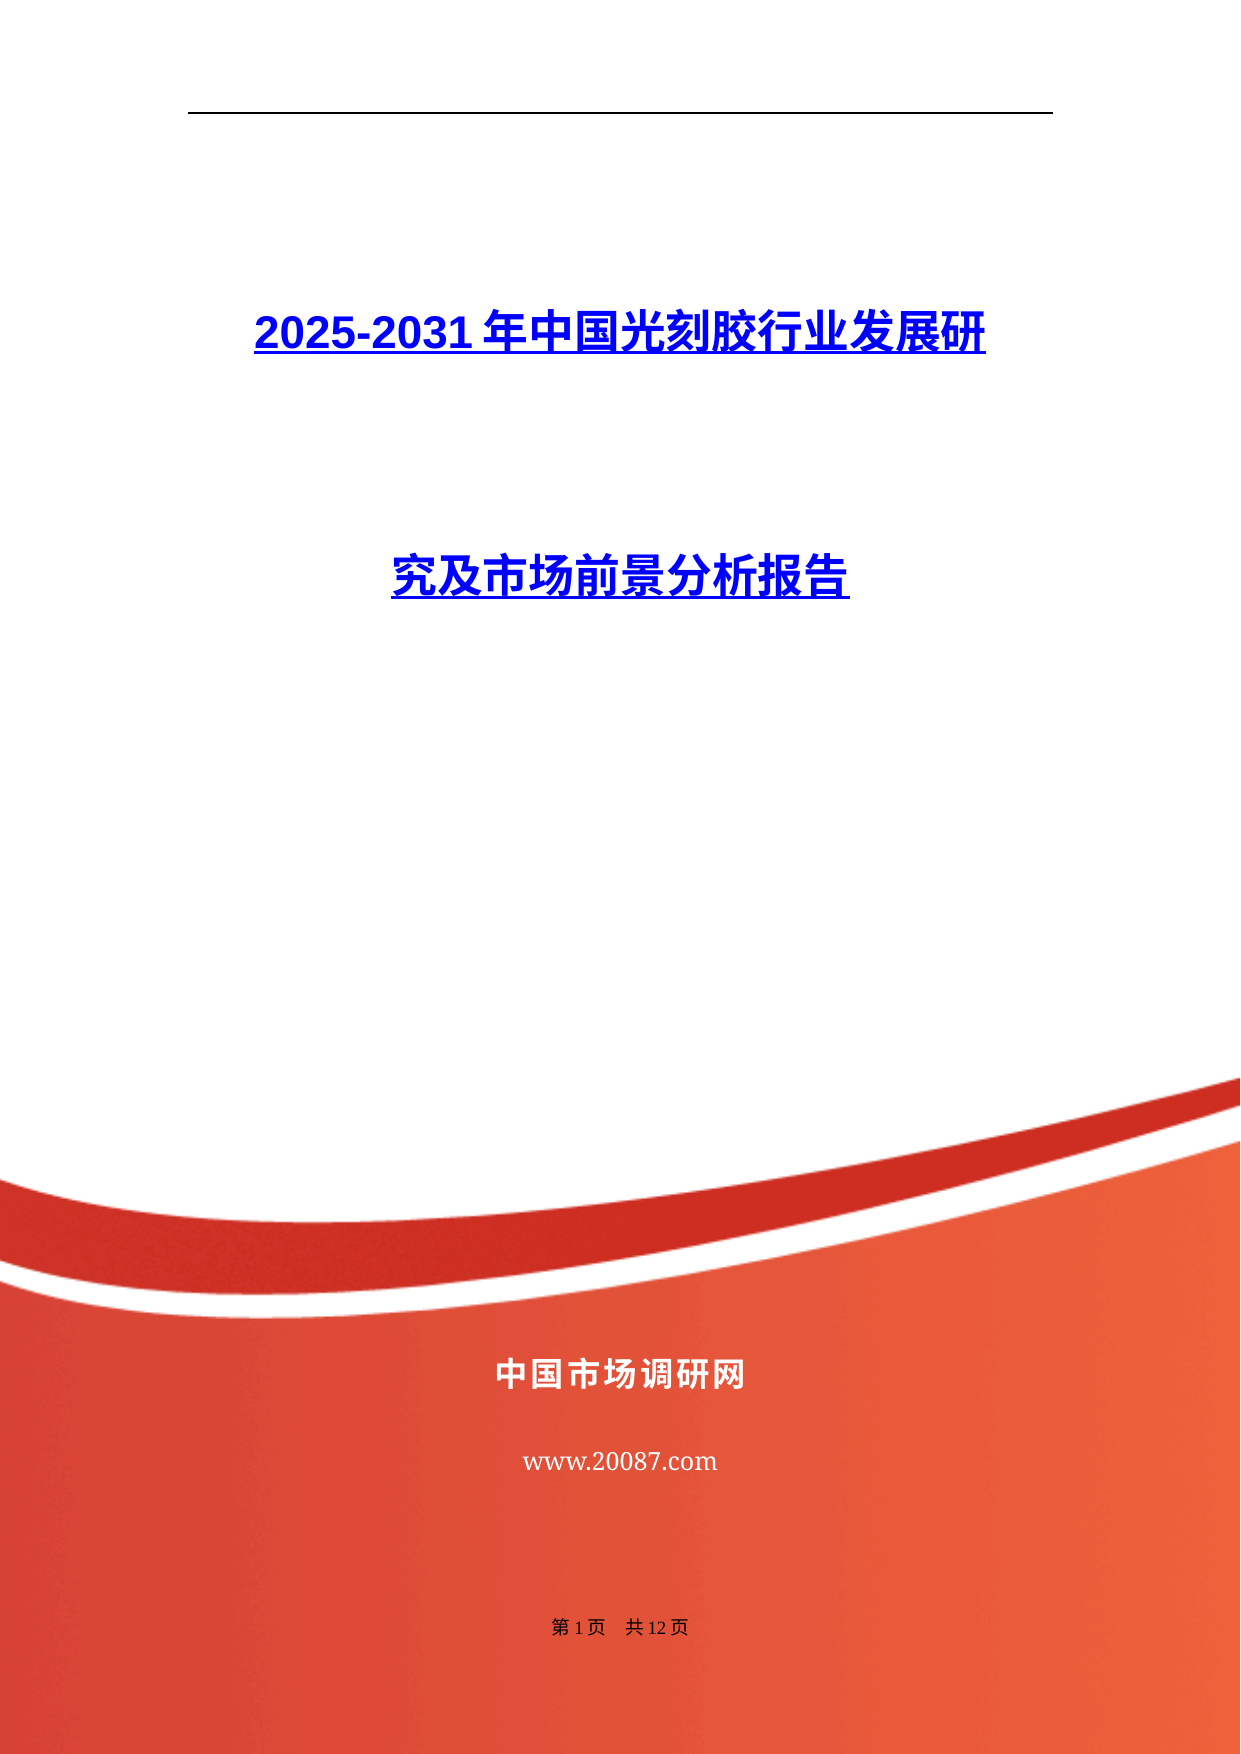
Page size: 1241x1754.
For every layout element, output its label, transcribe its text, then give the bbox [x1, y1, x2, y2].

subtitle 中国市场调研网 [187, 1339, 1053, 1404]
picture [0, 1006, 1241, 1754]
table_header 2025-2031年中国光刻胶行业发展研究及市场前景分析报告 [188, 207, 1053, 773]
text www.20087.com [187, 1428, 1053, 1493]
